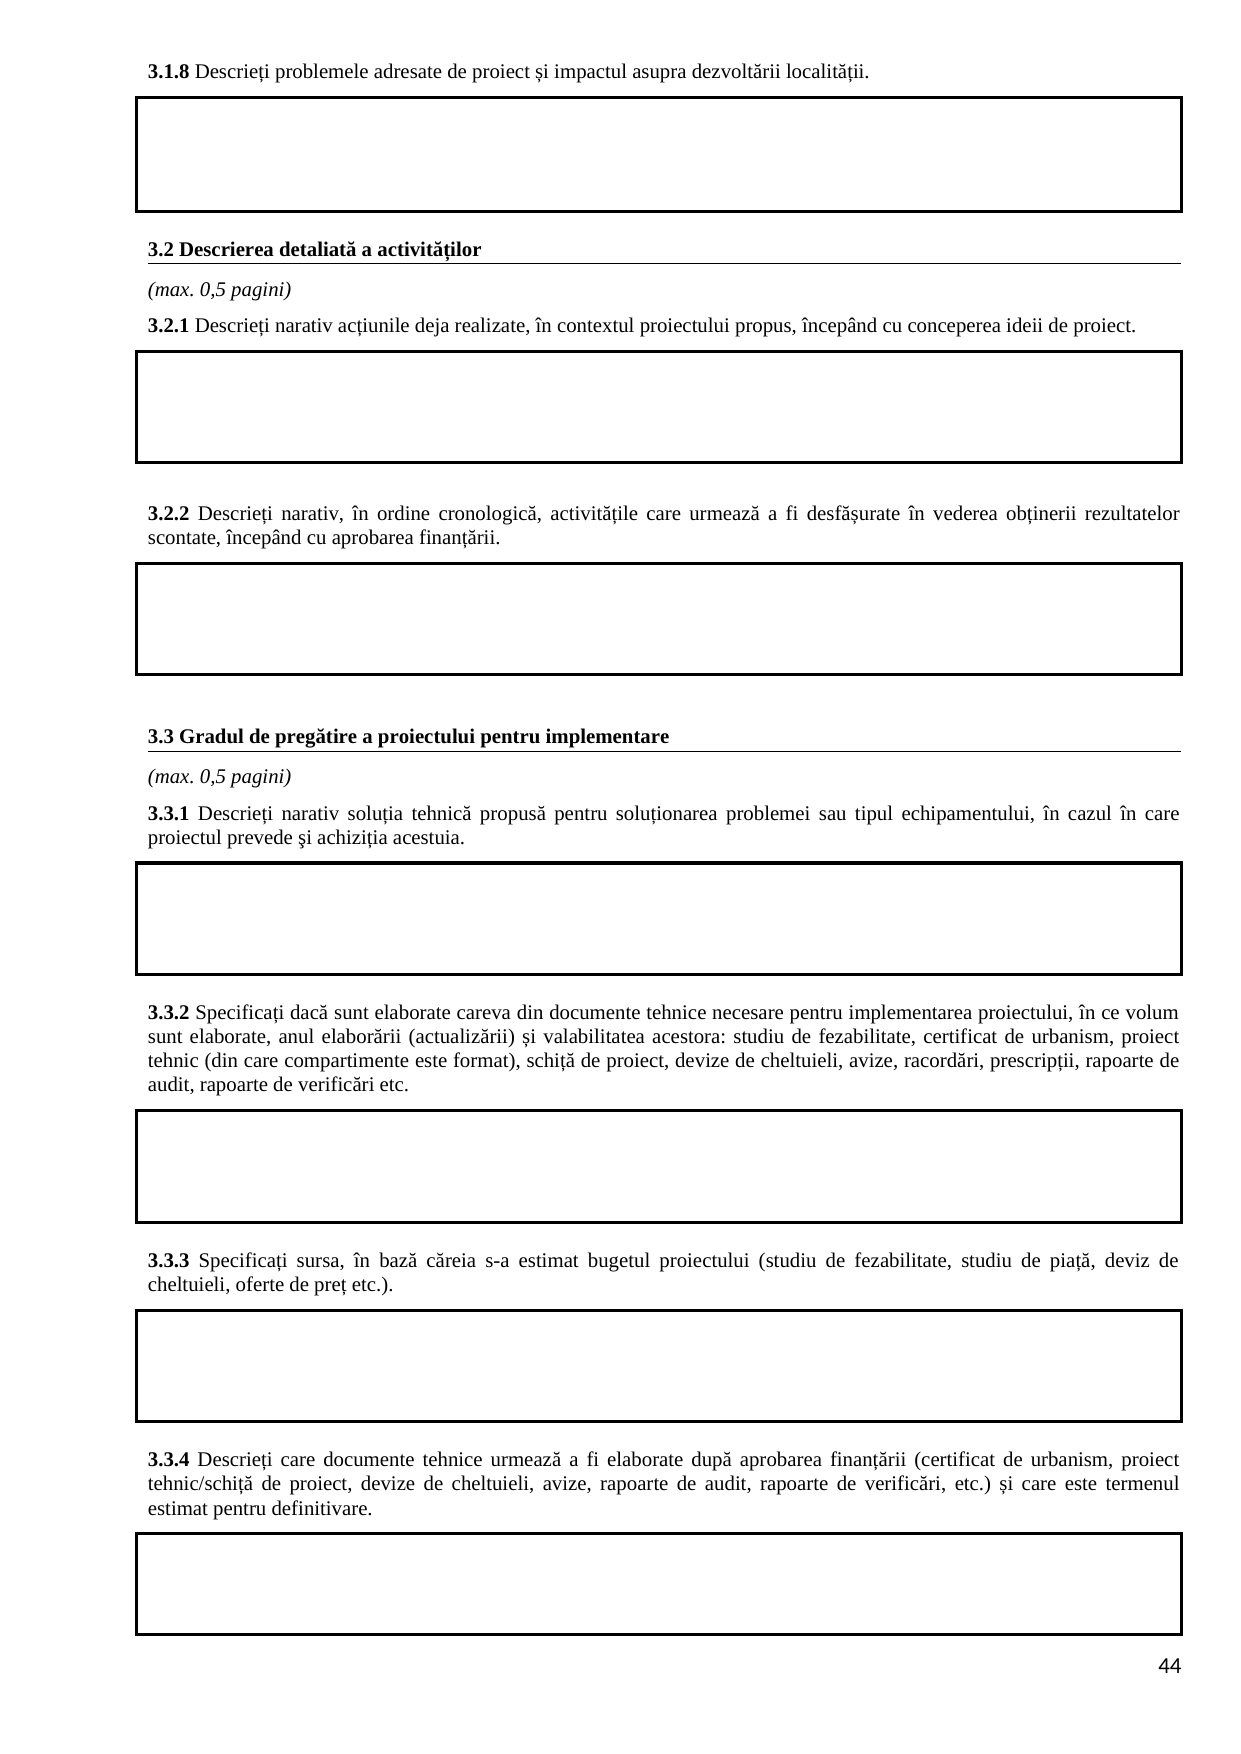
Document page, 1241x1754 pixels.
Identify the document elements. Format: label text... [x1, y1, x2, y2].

table_header [138, 1312, 1180, 1420]
text 3.3.1 Descrieți narativ soluția tehnică propusă pentru soluționarea problemei sau tipul echipamentului, în cazul în care proiectul prevede şi achiziția acestuia. [148, 801, 1181, 849]
text (max. 0,5 pagini) [148, 276, 1181, 301]
text 3.3.4 Descrieți care documente tehnice urmează a fi elaborate după aprobarea finanțării (certificat de urbanism, proiect tehnic/schiță de proiect, devize de cheltuieli, avize, rapoarte de audit, rapoarte de verificări, etc.) și care este termenul estimat pentru definitivare. [148, 1447, 1181, 1519]
text (max. 0,5 pagini) [148, 764, 1181, 788]
table_header [138, 865, 1180, 973]
text 3.1.8 Descrieți problemele adresate de proiect și impactul asupra dezvoltării localității. [148, 59, 1181, 83]
table_header [138, 99, 1180, 209]
table_header [138, 353, 1180, 461]
table_header [138, 565, 1180, 673]
text 3.3 Gradul de pregătire a proiectului pentru implementare [148, 724, 1181, 751]
text 3.3.2 Specificați dacă sunt elaborate careva din documente tehnice necesare pentru implementarea proiectului, în ce volum sunt elaborate, anul elaborării (actualizării) și valabilitatea acestora: studiu de fezabilitate, certificat de urbanism, proiect tehnic (din care compartimente este format), schiță de proiect, devize de cheltuieli, avize, racordări, prescripții, rapoarte de audit, rapoarte de verificări etc. [148, 1000, 1181, 1096]
text 3.2.1 Descrieți narativ acțiunile deja realizate, în contextul proiectului propus, începând cu conceperea ideii de proiect. [148, 313, 1181, 337]
text 3.3.3 Specificați sursa, în bază căreia s-a estimat bugetul proiectului (studiu de fezabilitate, studiu de piață, deviz de cheltuieli, oferte de preț etc.). [148, 1248, 1181, 1296]
table_header [138, 1112, 1180, 1221]
table_header [138, 1535, 1180, 1633]
text 3.2 Descrierea detaliată a activităților [148, 237, 1181, 263]
text 3.2.2 Descrieți narativ, în ordine cronologică, activitățile care urmează a fi desfășurate în vederea obținerii rezultatelor scontate, începând cu aprobarea finanțării. [148, 501, 1181, 549]
